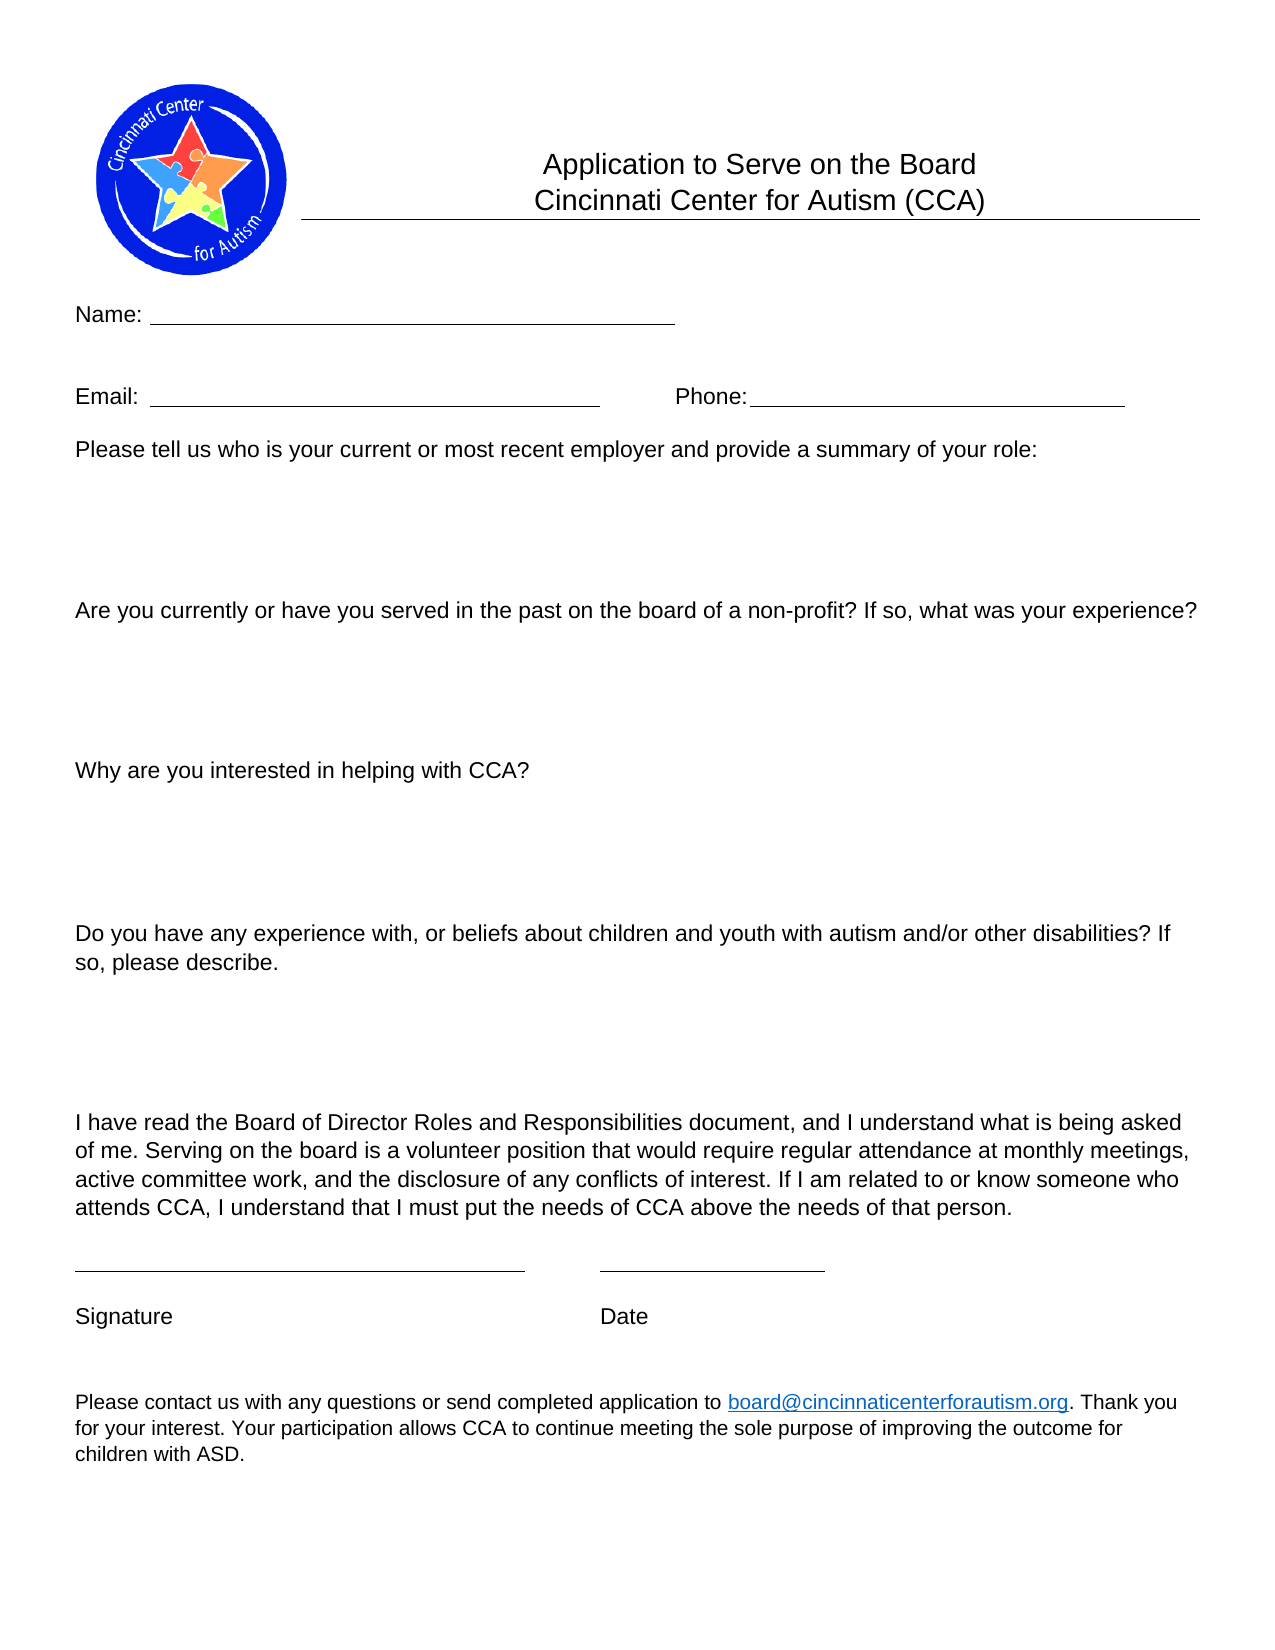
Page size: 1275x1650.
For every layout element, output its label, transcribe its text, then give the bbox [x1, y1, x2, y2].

text I have read the Board of Director Roles and Responsibilities document, and I understand what is being asked of me. Serving on the board is a volunteer position that would require regular attendance at monthly meetings, active committee work, and the disclosure of any conflicts of interest. If I am related to or know someone who attends CCA, I understand that I must put the needs of CCA above the needs of that person. [75, 1109, 1200, 1220]
text Please contact us with any questions or send completed application to board@cincinnaticenterforautism.org. Thank you for your interest. Your participation allows CCA to continue meeting the sole purpose of improving the outcome for children with ASD. [75, 1390, 1200, 1466]
text Are you currently or have you served in the past on the board of a non-profit? If so, what was your experience? [75, 597, 1200, 623]
picture [75, 75, 302, 301]
text Email: Phone: [75, 354, 1200, 409]
text Application to Serve on the Board [302, 147, 1200, 181]
text Name: [75, 301, 1200, 327]
text Why are you interested in helping with CCA? [75, 757, 1200, 783]
text Please tell us who is your current or most recent employer and provide a summary of your role: [75, 436, 1200, 463]
text Cincinnati Center for Autism (CCA) [302, 183, 1200, 219]
text Do you have any experience with, or beliefs about children and youth with autism and/or other disabilities? If so, please describe. [75, 920, 1200, 975]
text Signature Date [75, 1303, 1200, 1329]
